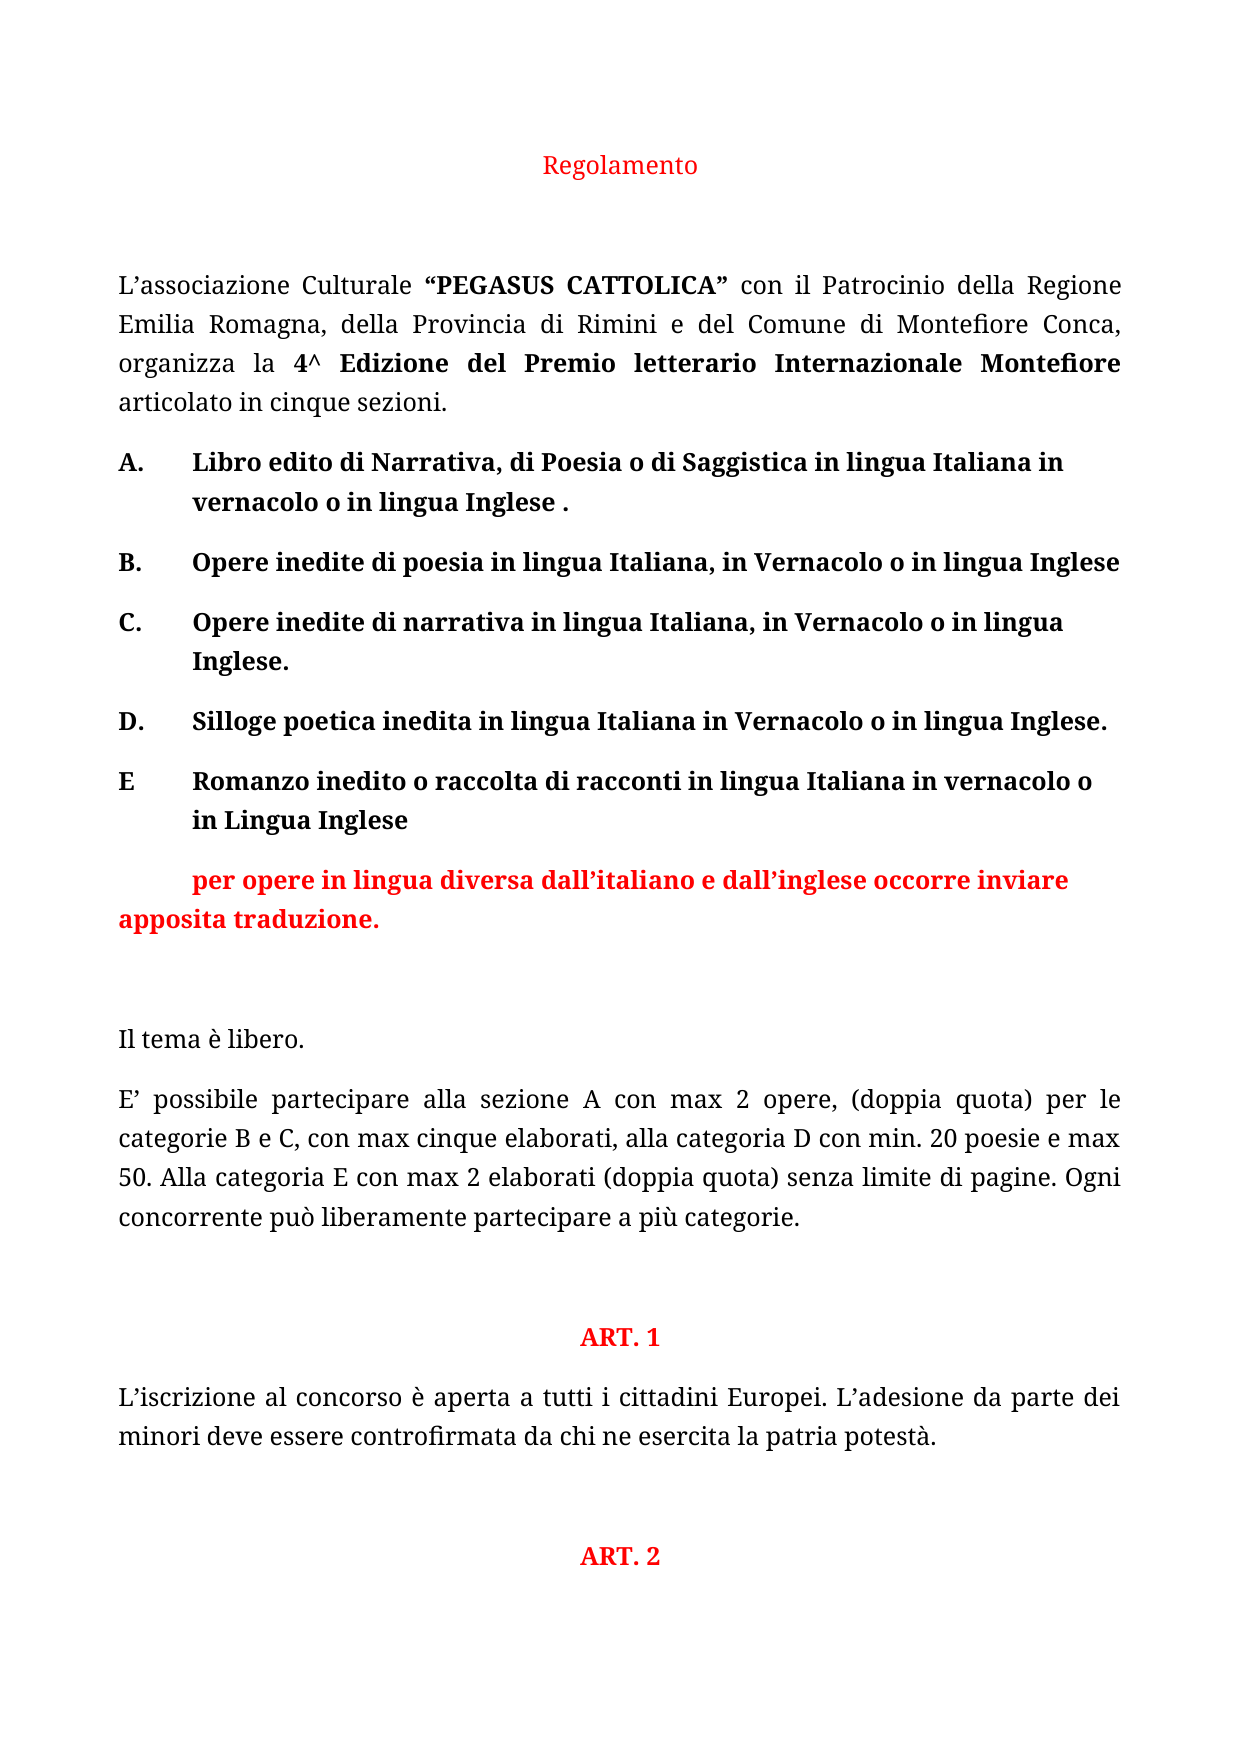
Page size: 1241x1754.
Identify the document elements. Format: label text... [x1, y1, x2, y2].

text per opere in lingua diversa dall’italiano e dall’inglese occorre inviare apposita traduzione. [118, 863, 1122, 936]
text Il tema è libero. [118, 1022, 1122, 1056]
text D. Silloge poetica inedita in lingua Italiana in Vernacolo o in lingua Inglese. [118, 703, 1122, 737]
text L’associazione Culturale “PEGASUS CATTOLICA” con il Patrocinio della Regione Emilia Romagna, della Provincia di Rimini e del Comune di Montefiore Conca, organizza la 4^ Edizione del Premio letterario Internazionale Montefiore articolato in cinque sezioni. [118, 268, 1122, 419]
text Regolamento [118, 148, 1122, 182]
text C. Opere inedite di narrativa in lingua Italiana, in Vernacolo o in lingua Inglese. [118, 604, 1122, 677]
text L’iscrizione al concorso è aperta a tutti i cittadini Europei. L’adesione da parte dei minori deve essere controfirmata da chi ne esercita la patria potestà. [118, 1379, 1122, 1452]
text ART. 2 [118, 1538, 1122, 1572]
text E’ possibile partecipare alla sezione A con max 2 opere, (doppia quota) per le categorie B e C, con max cinque elaborati, alla categoria D con min. 20 poesie e max 50. Alla categoria E con max 2 elaborati (doppia quota) senza limite di pagine. Ogni concorrente può liberamente partecipare a più categorie. [118, 1082, 1122, 1233]
text E Romanzo inedito o raccolta di racconti in lingua Italiana in vernacolo o in Lingua Inglese [118, 763, 1122, 837]
text A. Libro edito di Narrativa, di Poesia o di Saggistica in lingua Italiana in vernacolo o in lingua Inglese . [118, 445, 1122, 518]
text B. Opere inedite di poesia in lingua Italiana, in Vernacolo o in lingua Inglese [118, 544, 1122, 578]
text ART. 1 [118, 1319, 1122, 1353]
